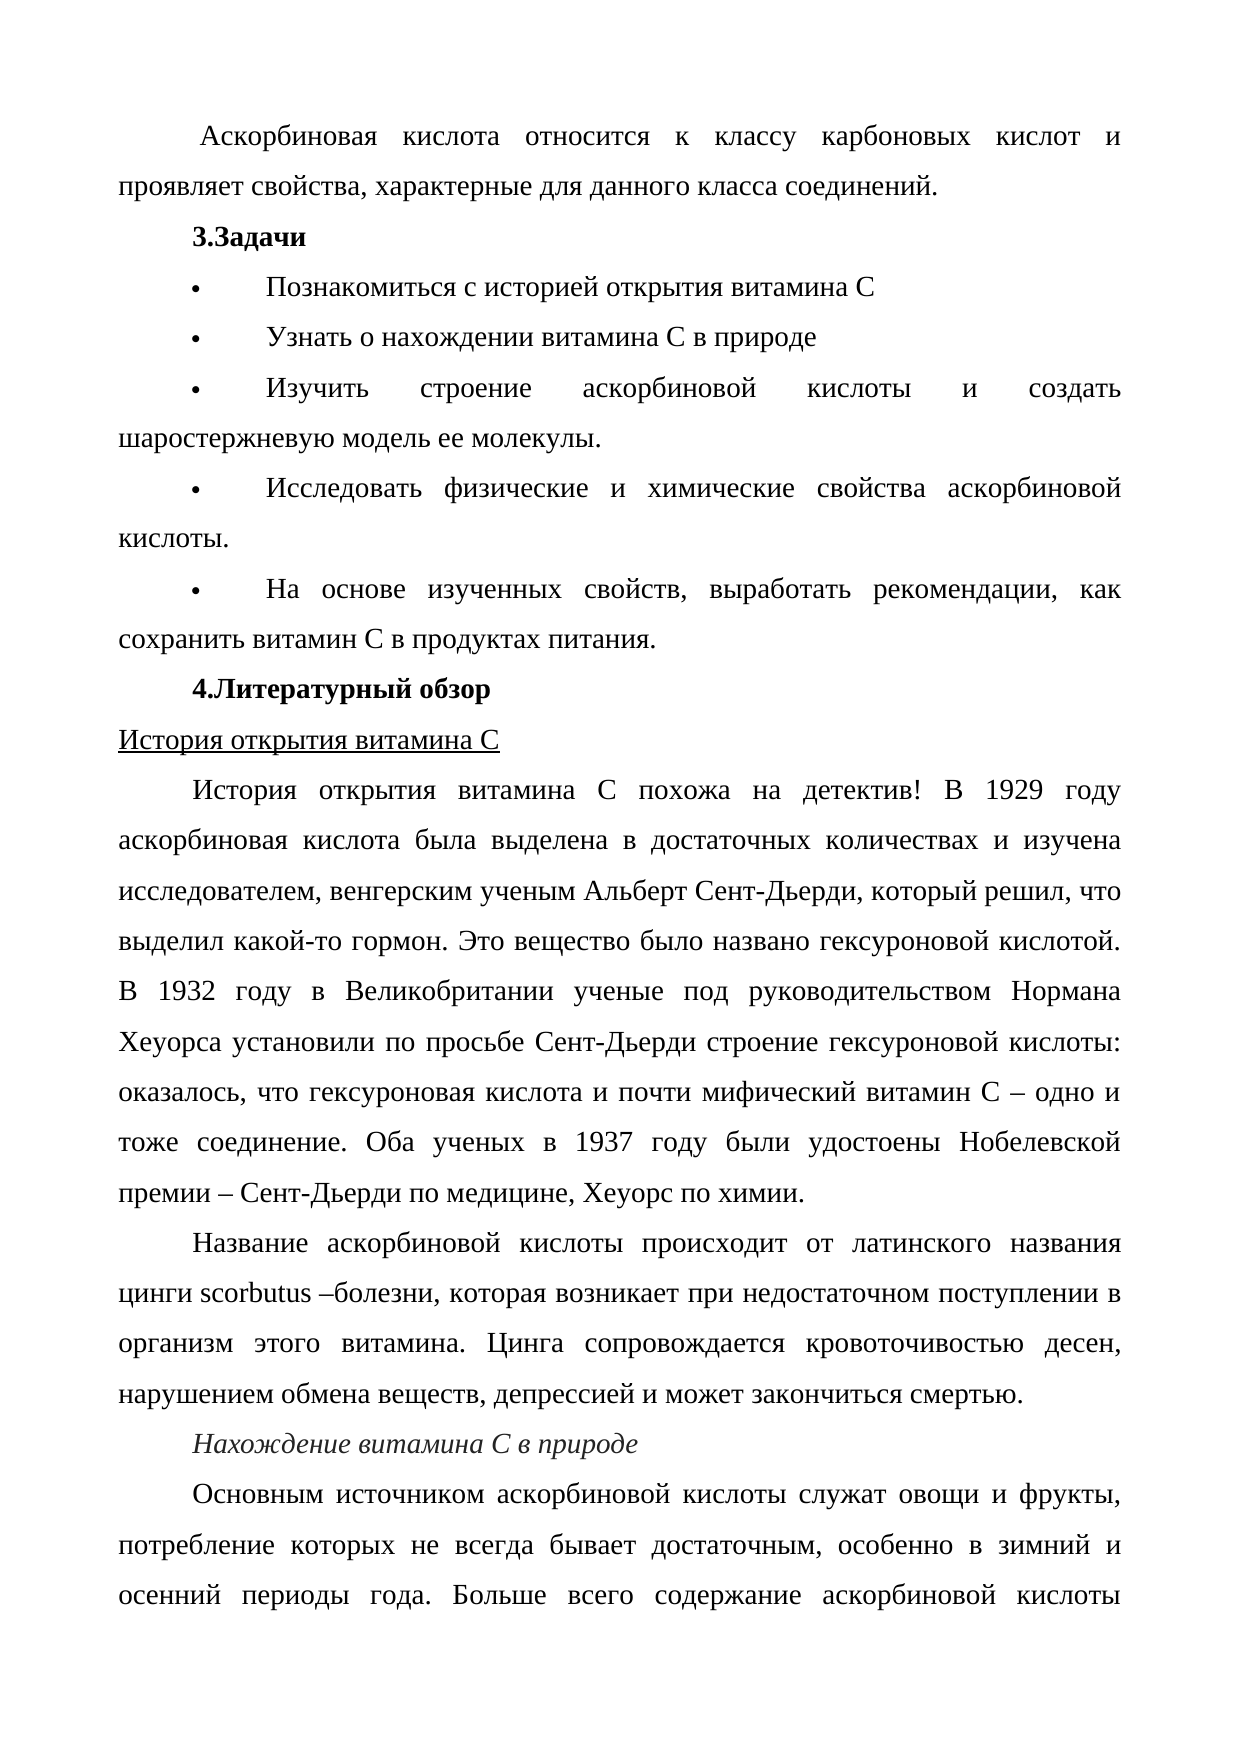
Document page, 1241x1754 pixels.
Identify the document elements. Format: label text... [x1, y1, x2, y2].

text 3.Задачи [118, 219, 1122, 252]
text Нахождение витамина С в природе [118, 1426, 1122, 1460]
list Изучить строение аскорбиновой кислоты и создать шаростержневую модель ее молекулы. [118, 370, 1122, 453]
list Исследовать физические и химические свойства аскорбиновой кислоты. [118, 470, 1122, 554]
text 4.Литературный обзор История открытия витамина С [118, 672, 1122, 755]
list Познакомиться с историей открытия витамина С [118, 269, 1122, 303]
list На основе изученных свойств, выработать рекомендации, как сохранить витамин С в продуктах питания. [118, 571, 1122, 655]
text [118, 1477, 1122, 1611]
text История открытия витамина C похожа на детектив! В 1929 году аскорбиновая кислота была выделена в достаточных количествах и изучена исследователем, венгерским ученым Альберт Сент-Дьерди, который решил, что выделил какой-то гормон. Это вещество было названо гексуроновой кислотой. В 1932 году в Великобритании ученые под руководительством Нормана Хеуорса установили по просьбе Сент-Дьерди строение гексуроновой кислоты: оказалось, что гексуроновая кислота и почти мифический витамин С – одно и тоже соединение. Оба ученых в 1937 году были удостоены Нобелевской премии – Сент-Дьерди по медицине, Хеуорс по химии. [118, 772, 1122, 1208]
text Аскорбиновая кислота относится к классу карбоновых кислот и проявляет свойства, характерные для данного класса соединений. [118, 118, 1122, 202]
text Название аскорбиновой кислоты происходит от латинского названия цинги scorbutus –болезни, которая возникает при недостаточном поступлении в организм этого витамина. Цинга сопровождается кровоточивостью десен, нарушением обмена веществ, депрессией и может закончиться смертью. [118, 1225, 1122, 1409]
list Узнать о нахождении витамина С в природе [118, 319, 1122, 353]
